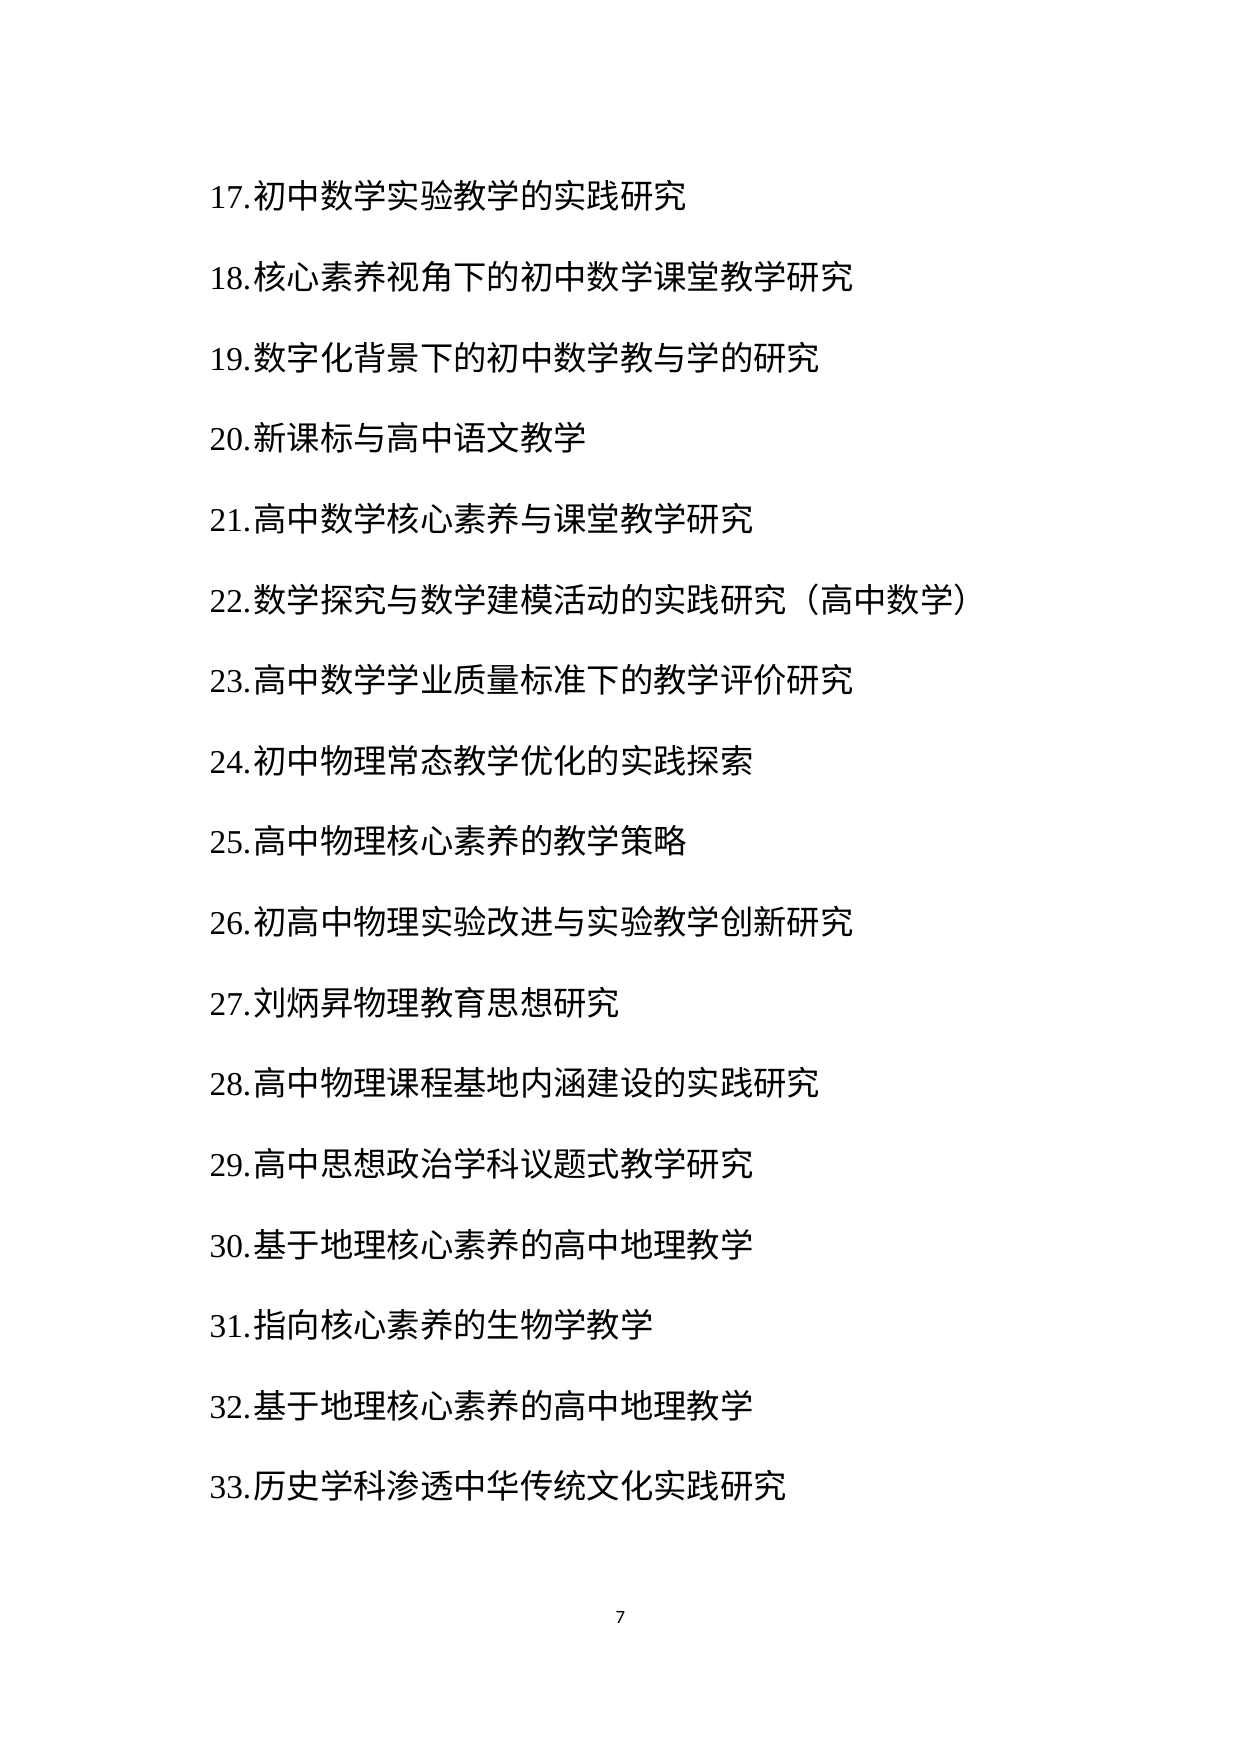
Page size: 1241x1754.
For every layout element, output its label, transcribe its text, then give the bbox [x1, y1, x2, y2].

list 数学探究与数学建模活动的实践研究（高中数学） [209, 565, 1053, 630]
list 高中思想政治学科议题式教学研究 [209, 1129, 1053, 1194]
list 高中物理课程基地内涵建设的实践研究 [209, 1049, 1053, 1114]
list 数字化背景下的初中数学教与学的研究 [209, 323, 1053, 388]
list 高中物理核心素养的教学策略 [209, 807, 1053, 872]
list 初中数学实验教学的实践研究 [209, 162, 1053, 227]
list 初中物理常态教学优化的实践探索 [209, 726, 1053, 791]
list 新课标与高中语文教学 [209, 404, 1053, 469]
list 指向核心素养的生物学教学 [209, 1291, 1053, 1356]
list 核心素养视角下的初中数学课堂教学研究 [209, 243, 1053, 308]
list 基于地理核心素养的高中地理教学 [209, 1210, 1053, 1275]
list 高中数学核心素养与课堂教学研究 [209, 484, 1053, 549]
list 基于地理核心素养的高中地理教学 [209, 1371, 1053, 1436]
list 初高中物理实验改进与实验教学创新研究 [209, 888, 1053, 953]
list 高中数学学业质量标准下的教学评价研究 [209, 646, 1053, 711]
list 刘炳昇物理教育思想研究 [209, 968, 1053, 1033]
list 历史学科渗透中华传统文化实践研究 [209, 1452, 1053, 1517]
